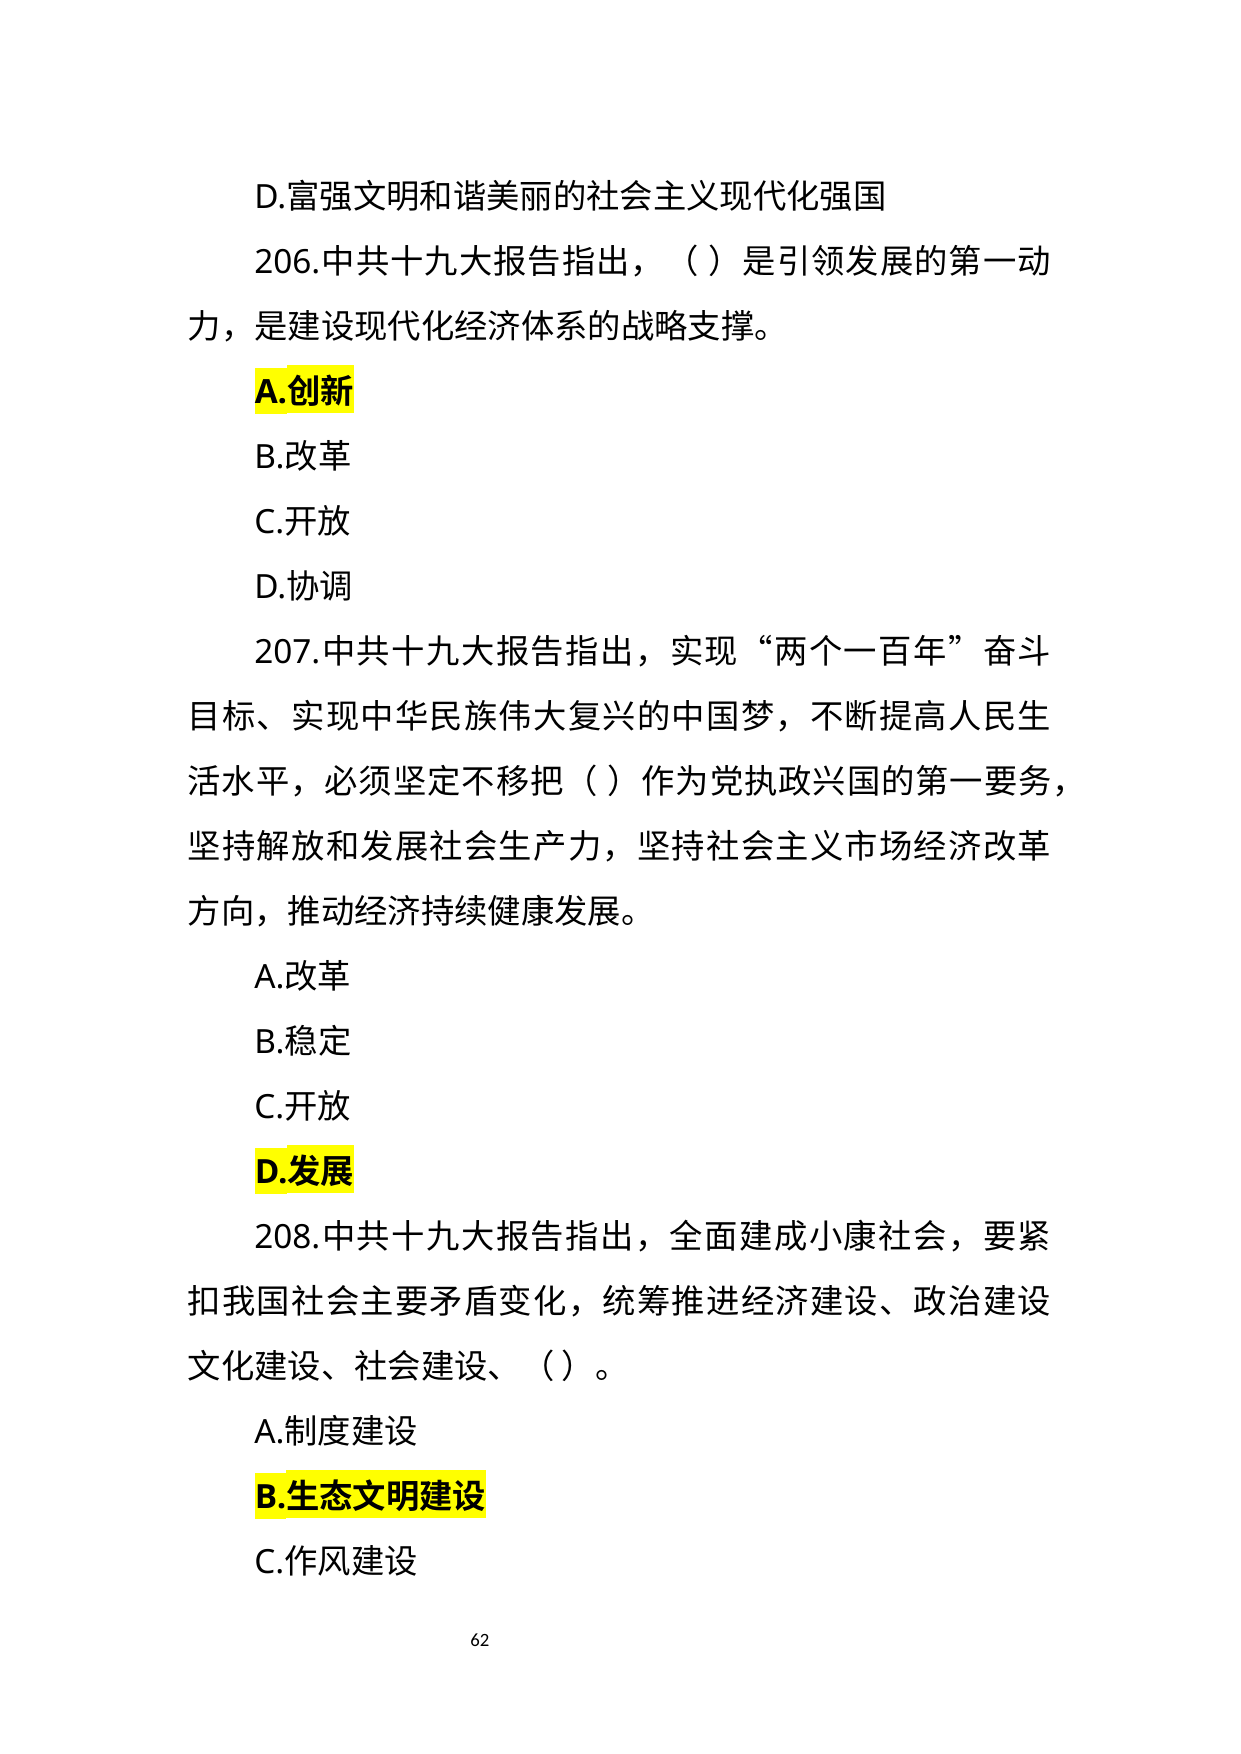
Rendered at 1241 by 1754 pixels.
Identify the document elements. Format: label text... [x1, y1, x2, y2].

text 206.中共十九大报告指出，（ ）是引领发展的第一动力，是建设现代化经济体系的战略支撑。 [187, 227, 1053, 357]
text C.开放 [187, 487, 1053, 552]
text C.开放 [187, 1072, 1053, 1137]
text B.改革 [187, 422, 1053, 487]
text A.改革 [187, 942, 1053, 1007]
text A.制度建设 [187, 1397, 1053, 1462]
text B.稳定 [187, 1007, 1053, 1072]
text D.发展 [187, 1137, 1053, 1202]
text D.富强文明和谐美丽的社会主义现代化强国 [187, 162, 1053, 227]
text D.协调 [187, 552, 1053, 617]
text C.作风建设 [187, 1527, 1053, 1592]
text B.生态文明建设 [187, 1462, 1053, 1527]
text 208.中共十九大报告指出，全面建成小康社会，要紧扣我国社会主要矛盾变化，统筹推进经济建设、政治建设、文化建设、社会建设、（ ）。 [187, 1202, 1053, 1397]
text A.创新 [187, 357, 1053, 422]
text 207.中共十九大报告指出，实现“两个一百年”奋斗目标、实现中华民族伟大复兴的中国梦，不断提高人民生活水平，必须坚定不移把（ ）作为党执政兴国的第一要务，坚持解放和发展社会生产力，坚持社会主义市场经济改革方向，推动经济持续健康发展。 [187, 617, 1053, 942]
